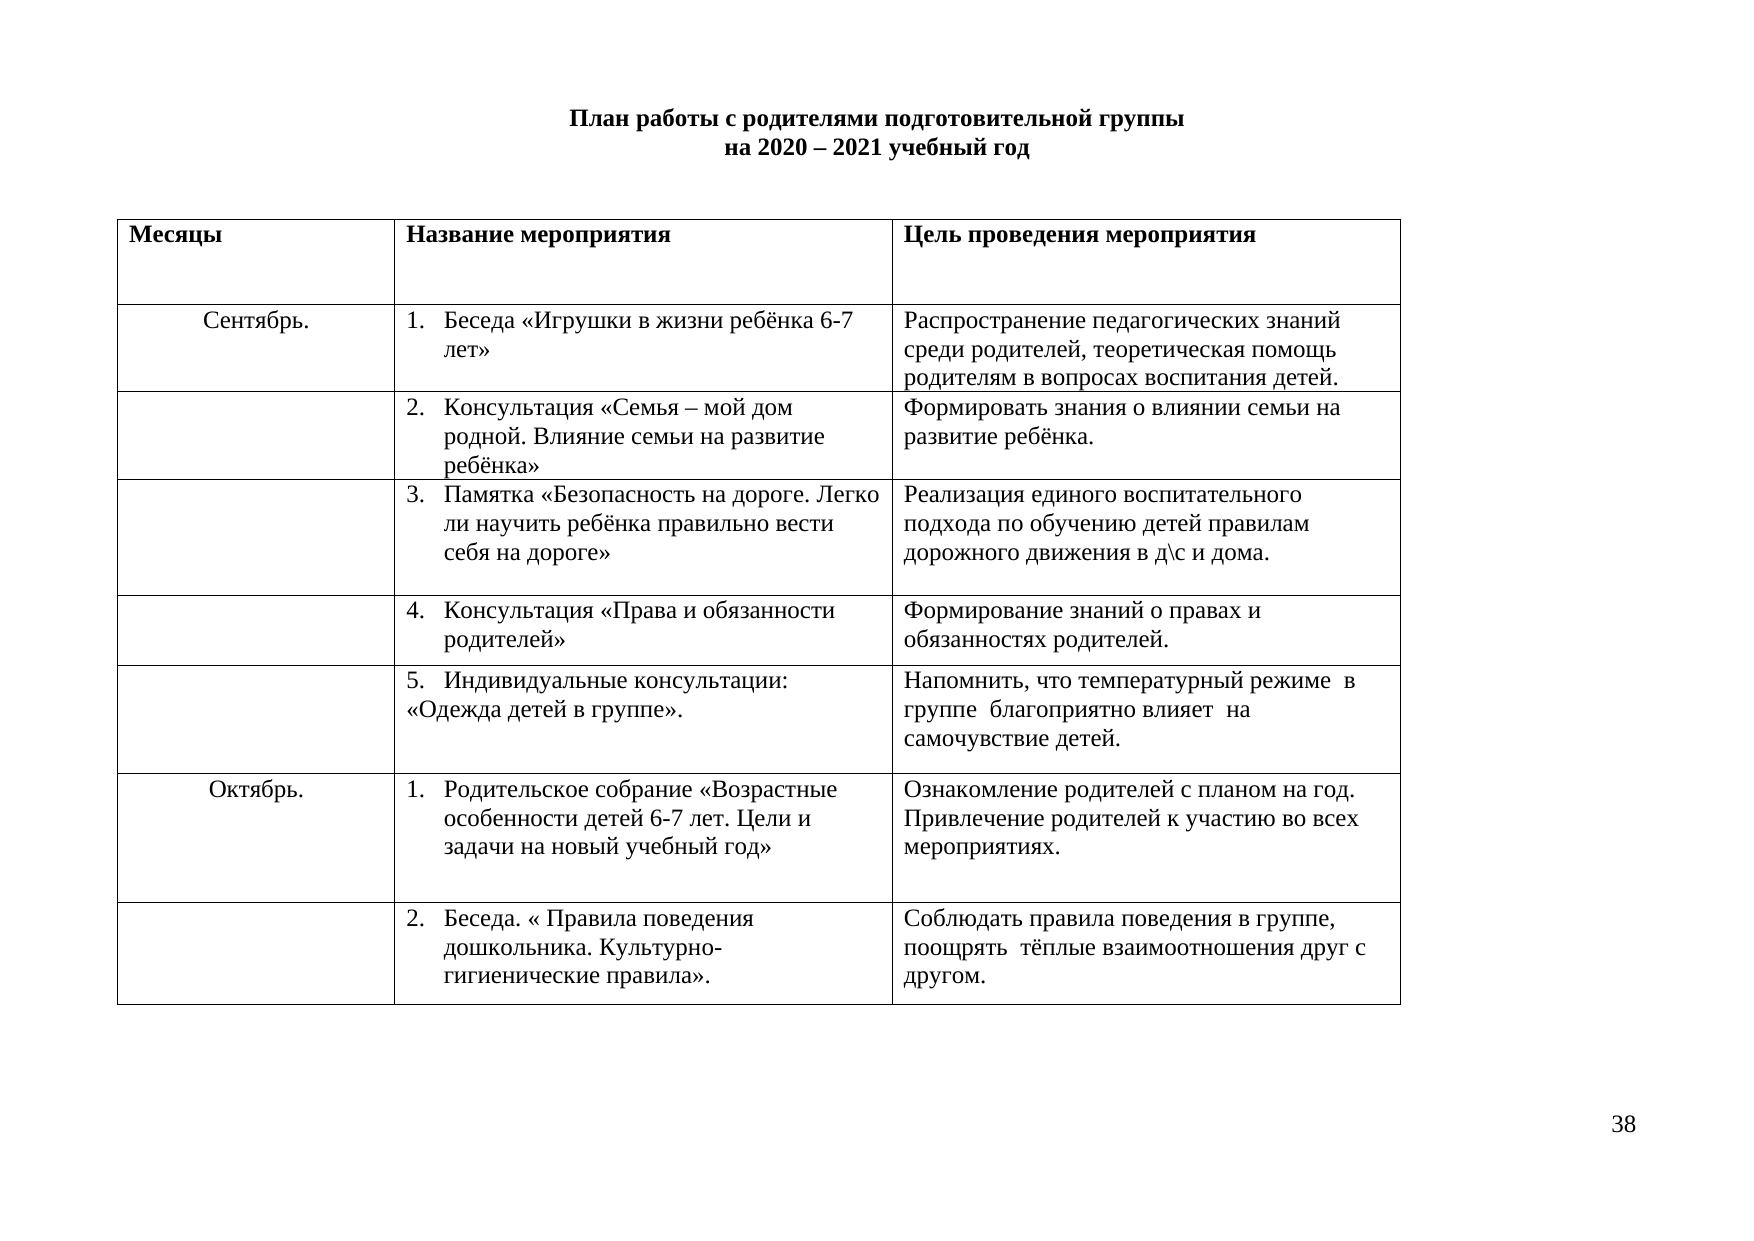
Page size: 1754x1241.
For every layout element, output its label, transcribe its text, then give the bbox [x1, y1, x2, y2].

table_cell [118, 666, 394, 773]
table_cell [118, 392, 394, 478]
table_cell Родительское собрание «Возрастные особенности детей 6-7 лет. Цели и задачи на новый учебный год» [395, 774, 892, 902]
table_cell 5. Индивидуальные консультации: «Одежда детей в группе». [395, 666, 892, 773]
table_cell Соблюдать правила поведения в группе, поощрять тёплые взаимоотношения друг с другом. [893, 903, 1400, 1004]
table_cell [118, 480, 394, 594]
table_cell Консультация «Права и обязанности родителей» [395, 596, 892, 664]
table_cell Распространение педагогических знаний среди родителей, теоретическая помощь родителям в вопросах воспитания детей. [893, 305, 1400, 391]
table_header Цель проведения мероприятия [893, 220, 1400, 304]
text на 2020 – 2021 учебный год [118, 132, 1636, 161]
table_cell Формирование знаний о правах и обязанностях родителей. [893, 596, 1400, 664]
table_cell Напомнить, что температурный режиме в группе благоприятно влияет на самочувствие детей. [893, 666, 1400, 773]
table_cell Памятка «Безопасность на дороге. Легко ли научить ребёнка правильно вести себя на дороге» [395, 480, 892, 594]
table_cell Консультация «Семья – мой дом родной. Влияние семьи на развитие ребёнка» [395, 392, 892, 478]
table_cell Сентябрь. [118, 305, 394, 391]
table_cell Беседа «Игрушки в жизни ребёнка 6-7 лет» [395, 305, 892, 391]
text План работы с родителями подготовительной группы [118, 103, 1636, 132]
table_cell [118, 596, 394, 664]
table_cell Ознакомление родителей с планом на год. Привлечение родителей к участию во всех мероприятиях. [893, 774, 1400, 902]
table_cell Октябрь. [118, 774, 394, 902]
table_header Месяцы [118, 220, 394, 304]
table_cell [118, 903, 394, 1004]
table_cell Формировать знания о влиянии семьи на развитие ребёнка. [893, 392, 1400, 478]
table_header Название мероприятия [395, 220, 892, 304]
table_cell Беседа. « Правила поведения дошкольника. Культурно- гигиенические правила». [395, 903, 892, 1004]
table_cell Реализация единого воспитательного подхода по обучению детей правилам дорожного движения в д\с и дома. [893, 480, 1400, 594]
